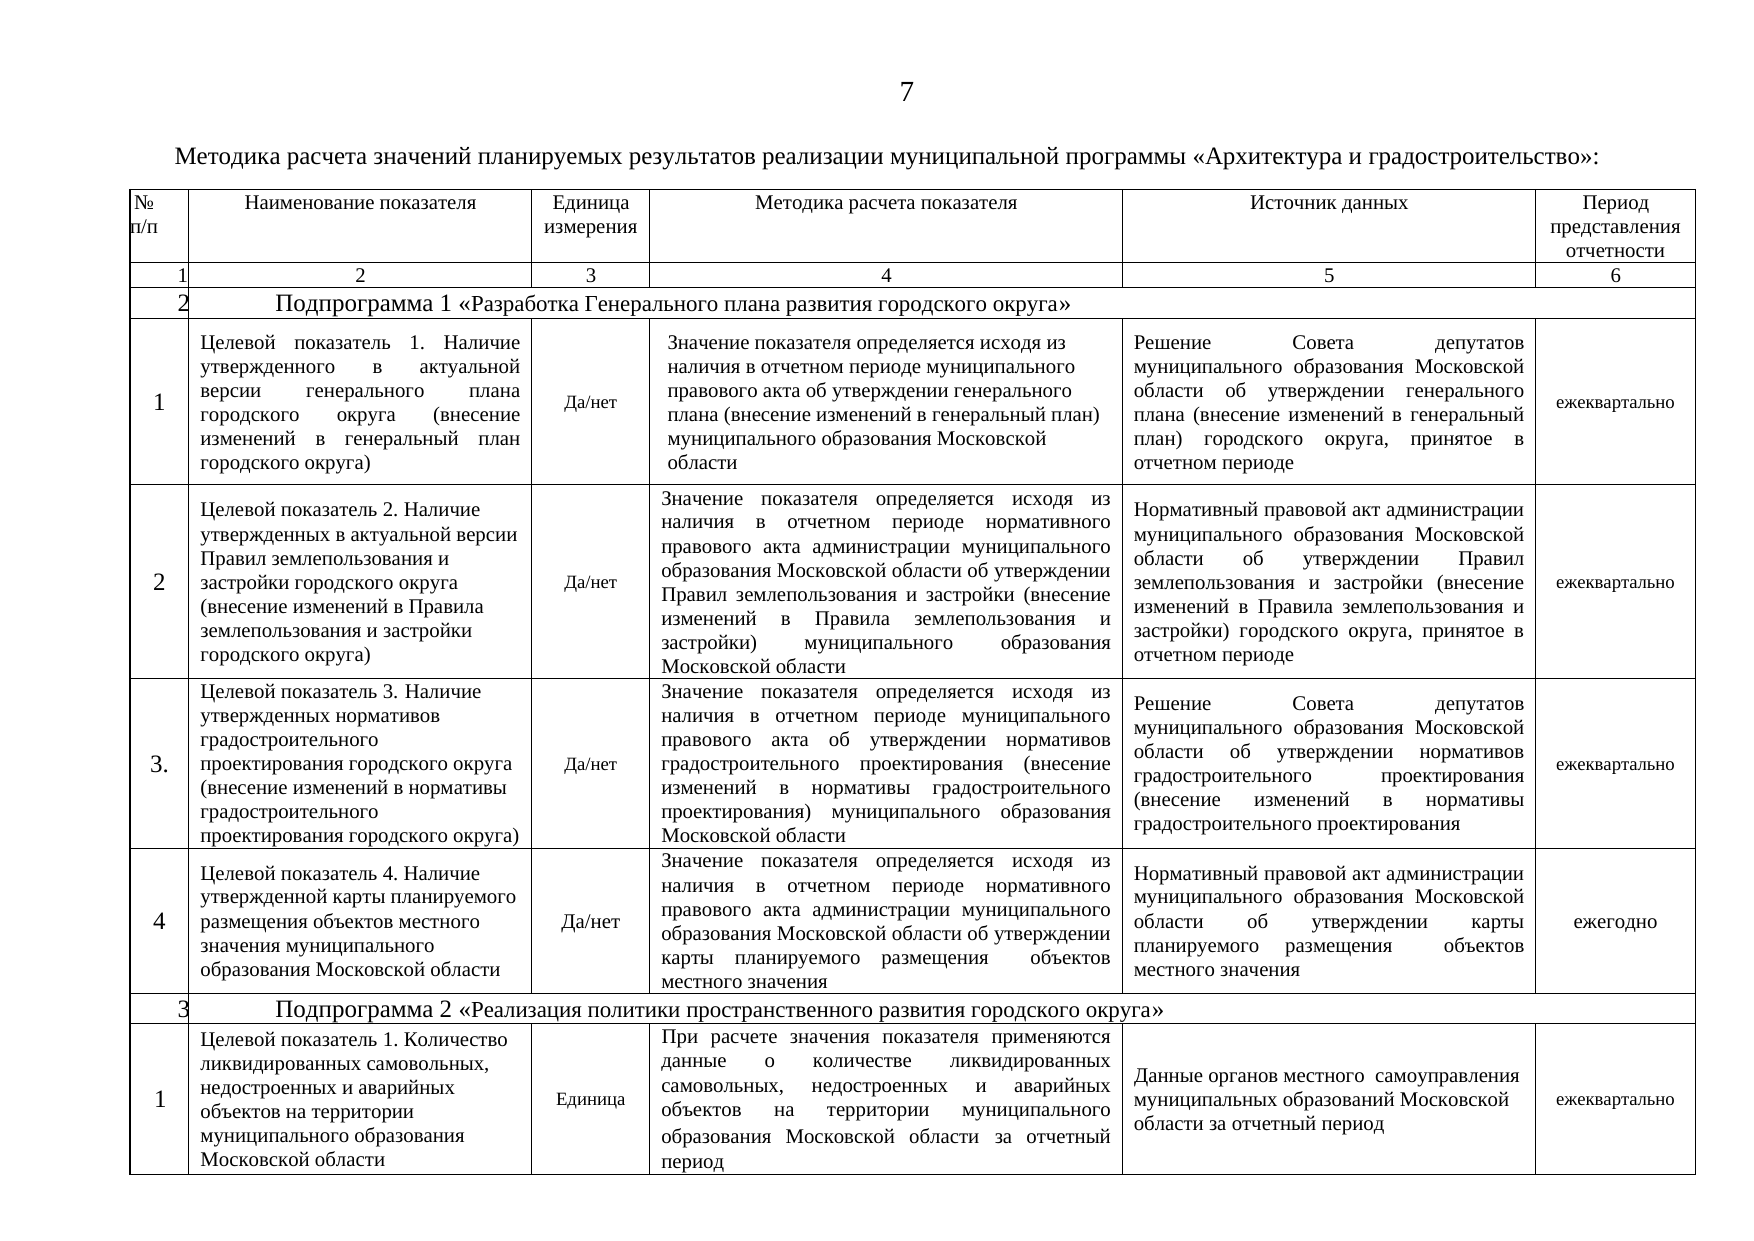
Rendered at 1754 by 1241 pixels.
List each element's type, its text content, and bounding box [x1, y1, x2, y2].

table_cell 2 [131, 288, 188, 318]
table_cell ежегодно [1536, 849, 1695, 993]
table_header Методика расчета показателя [650, 190, 1122, 262]
table_cell Данные органов местного самоуправления муниципальных образований Московской области за отчетный период [1123, 1024, 1535, 1173]
table_cell 4 [650, 263, 1122, 287]
table_cell Целевой показатель 4. Наличие утвержденной карты планируемого размещения объектов местного значения муниципального образования Московской области [189, 849, 531, 993]
table_cell ежеквартально [1536, 319, 1695, 484]
table_cell Подпрограмма 2 «Реализация политики пространственного развития городского округа» [189, 994, 1695, 1023]
table_cell 6 [1536, 263, 1695, 287]
table_header Наименование показателя [189, 190, 531, 262]
table_cell Да/нет [532, 485, 649, 678]
table_cell Решение Совета депутатов муниципального образования Московской области об утверждении генерального плана (внесение изменений в генеральный план) городского округа, принятое в отчетном периоде [1123, 319, 1535, 484]
table_cell Подпрограмма 1 «Разработка Генерального плана развития городского округа» [189, 288, 1695, 318]
table_cell Да/нет [532, 679, 649, 847]
table_cell 1 [131, 319, 188, 484]
table_cell 1 [131, 263, 188, 287]
table_cell Значение показателя определяется исходя из наличия в отчетном периоде муниципального правового акта об утверждении нормативов градостроительного проектирования (внесение изменений в нормативы градостроительного проектирования) муниципального образования Московской области [650, 679, 1122, 847]
table_cell 2 [189, 263, 531, 287]
table_header Источник данных [1123, 190, 1535, 262]
table_header Период представления отчетности [1536, 190, 1695, 262]
table_cell 4 [131, 849, 188, 993]
table_cell 1 [131, 1024, 188, 1173]
text Методика расчета значений планируемых результатов реализации муниципальной программы «Архитектура и градостроительство»: [118, 141, 1695, 170]
table_cell 2 [131, 485, 188, 678]
table_cell Целевой показатель 1. Наличие утвержденного в актуальной версии генерального плана городского округа (внесение изменений в генеральный план городского округа) [189, 319, 531, 484]
table_cell 5 [1123, 263, 1535, 287]
table_cell Значение показателя определяется исходя из наличия в отчетном периоде нормативного правового акта администрации муниципального образования Московской области об утверждении карты планируемого размещения объектов местного значения [650, 849, 1122, 993]
table_cell ежеквартально [1536, 485, 1695, 678]
table_cell Нормативный правовой акт администрации муниципального образования Московской области об утверждении Правил землепользования и застройки (внесение изменений в Правила землепользования и застройки) городского округа, принятое в отчетном периоде [1123, 485, 1535, 678]
table_cell Решение Совета депутатов муниципального образования Московской области об утверждении нормативов градостроительного проектирования (внесение изменений в нормативы градостроительного проектирования [1123, 679, 1535, 847]
table_cell Целевой показатель 3. Наличие утвержденных нормативов градостроительного проектирования городского округа (внесение изменений в нормативы градостроительного проектирования городского округа) [189, 679, 531, 847]
table_cell 3 [131, 994, 188, 1023]
table_cell При расчете значения показателя применяются данные о количестве ликвидированных самовольных, недостроенных и аварийных объектов на территории муниципального образования Московской области за отчетный период [650, 1024, 1122, 1173]
table_cell Единица [532, 1024, 649, 1173]
table_cell Нормативный правовой акт администрации муниципального образования Московской области об утверждении карты планируемого размещения объектов местного значения [1123, 849, 1535, 993]
table_cell Значение показателя определяется исходя из наличия в отчетном периоде муниципального правового акта об утверждении генерального плана (внесение изменений в генеральный план) муниципального образования Московской области [650, 319, 1122, 484]
table_header Единица измерения [532, 190, 649, 262]
table_cell 3. [131, 679, 188, 847]
table_cell Целевой показатель 1. Количество ликвидированных самовольных, недостроенных и аварийных объектов на территории муниципального образования Московской области [189, 1024, 531, 1173]
table_cell ежеквартально [1536, 1024, 1695, 1173]
table_cell Да/нет [532, 319, 649, 484]
table_cell Значение показателя определяется исходя из наличия в отчетном периоде нормативного правового акта администрации муниципального образования Московской области об утверждении Правил землепользования и застройки (внесение изменений в Правила землепользования и застройки) муниципального образования Московской области [650, 485, 1122, 678]
table_header № п/п [131, 190, 188, 262]
table_cell ежеквартально [1536, 679, 1695, 847]
table_cell Да/нет [532, 849, 649, 993]
table_cell 3 [532, 263, 649, 287]
table_cell Целевой показатель 2. Наличие утвержденных в актуальной версии Правил землепользования и застройки городского округа (внесение изменений в Правила землепользования и застройки городского округа) [189, 485, 531, 678]
